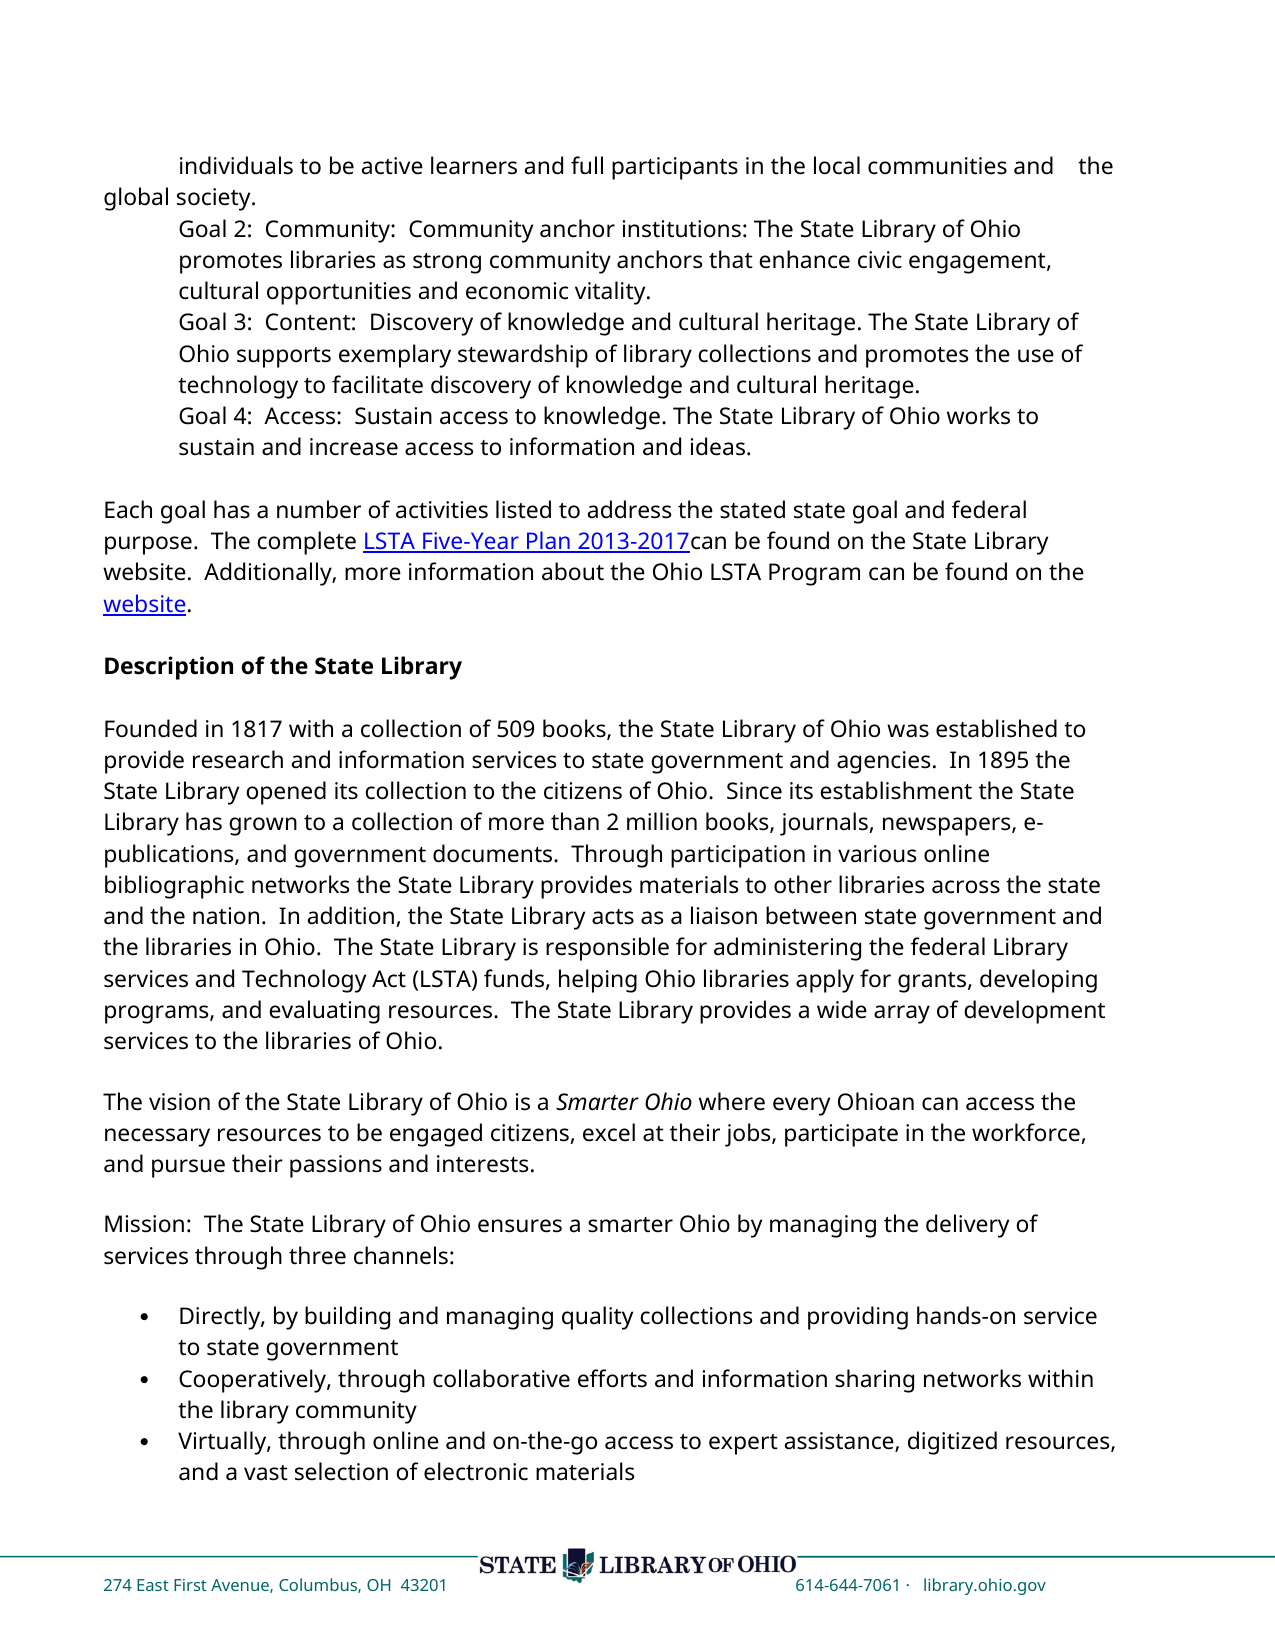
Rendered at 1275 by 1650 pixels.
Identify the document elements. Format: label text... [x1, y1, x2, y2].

list Virtually, through online and on-the-go access to expert assistance, digitized resources, and a vast selection of electronic materials [141, 1425, 1125, 1487]
list Cooperatively, through collaborative efforts and information sharing networks within the library community [141, 1362, 1125, 1425]
text Each goal has a number of activities listed to address the stated state goal and federal purpose. The complete LSTA Five-Year Plan 2013-2017can be found on the State Library website. Additionally, more information about the Ohio LSTA Program can be found on the website. [103, 494, 1125, 619]
text Description of the State Library [103, 650, 1125, 681]
list Directly, by building and managing quality collections and providing hands-on service to state government [141, 1300, 1125, 1362]
text Founded in 1817 with a collection of 509 books, the State Library of Ohio was established to provide research and information services to state government and agencies. In 1895 the State Library opened its collection to the citizens of . Since its establishment the State Library has grown to a collection of more than 2 million books, journals, newspapers, e-publications, and government documents. Through participation in various online bibliographic networks the State Library provides materials to other libraries across the state and the nation. In addition, the State Library acts as a liaison between state government and the libraries in . The State Library is responsible for administering the federal Library services and Technology Act (LSTA) funds, helping libraries apply for grants, developing programs, and evaluating resources. The State Library provides a wide array of development services to the libraries of . [103, 712, 1125, 1056]
text Goal 4: Access: Sustain access to knowledge. The State Library of Ohio works to sustain and increase access to information and ideas. [103, 400, 1125, 462]
text Goal 2: Community: Community anchor institutions: The State Library of Ohio promotes libraries as strong community anchors that enhance civic engagement, cultural opportunities and economic vitality. [103, 212, 1125, 306]
text Goal 3: Content: Discovery of knowledge and cultural heritage. The State Library of Ohio supports exemplary stewardship of library collections and promotes the use of technology to facilitate discovery of knowledge and cultural heritage. [103, 306, 1125, 400]
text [103, 150, 1125, 212]
text The vision of the State Library of Ohio is a Smarter Ohio where every Ohioan can access the necessary resources to be engaged citizens, excel at their jobs, participate in the workforce, and pursue their passions and interests. [103, 1085, 1125, 1179]
picture [477, 1545, 798, 1586]
text Mission: The State Library of Ohio ensures a smarter Ohio by managing the delivery of services through three channels: [103, 1208, 1125, 1271]
